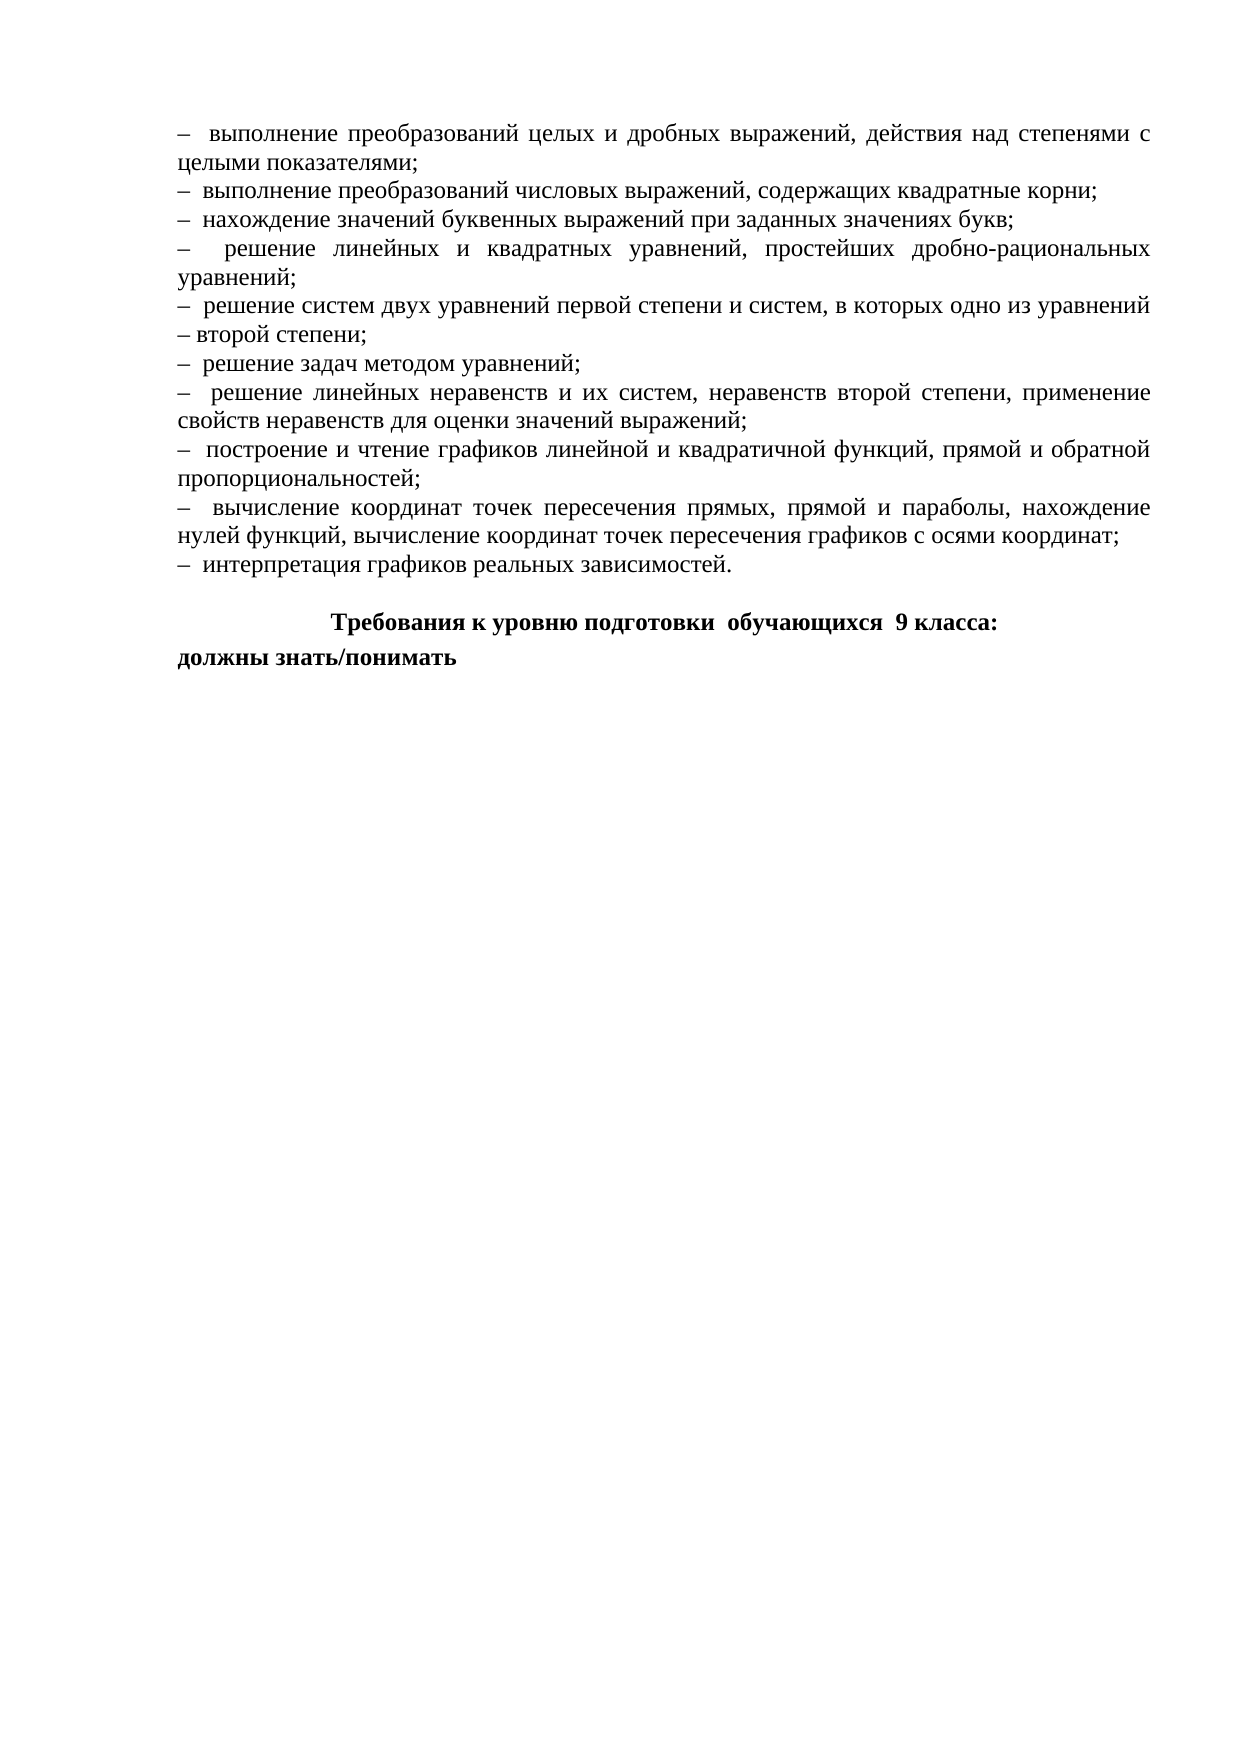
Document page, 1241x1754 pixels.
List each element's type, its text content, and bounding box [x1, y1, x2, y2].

text – выполнение преобразований целых и дробных выражений, действия над степенями с целыми показателями; [177, 118, 1152, 176]
text Требования к уровню подготовки обучающихся 9 класса: [177, 607, 1152, 636]
text – интерпретация графиков реальных зависимостей. [177, 549, 1152, 578]
text – нахождение значений буквенных выражений при заданных значениях букв; [177, 204, 1152, 233]
text – вычисление координат точек пересечения прямых, прямой и параболы, нахождение нулей функций, вычисление координат точек пересечения графиков с осями координат; [177, 492, 1152, 549]
text – построение и чтение графиков линейной и квадратичной функций, прямой и обратной пропорциональностей; [177, 434, 1152, 492]
text – решение систем двух уравнений первой степени и систем, в которых одно из уравнений – второй степени; [177, 291, 1152, 348]
text – решение линейных неравенств и их систем, неравенств второй степени, применение свойств неравенств для оценки значений выражений; [177, 377, 1152, 434]
text – выполнение преобразований числовых выражений, содержащих квадратные корни; [177, 176, 1152, 204]
text – решение линейных и квадратных уравнений, простейших дробно-рациональных уравнений; [177, 233, 1152, 291]
text должны знать/понимать [177, 642, 1152, 671]
text – решение задач методом уравнений; [177, 348, 1152, 377]
